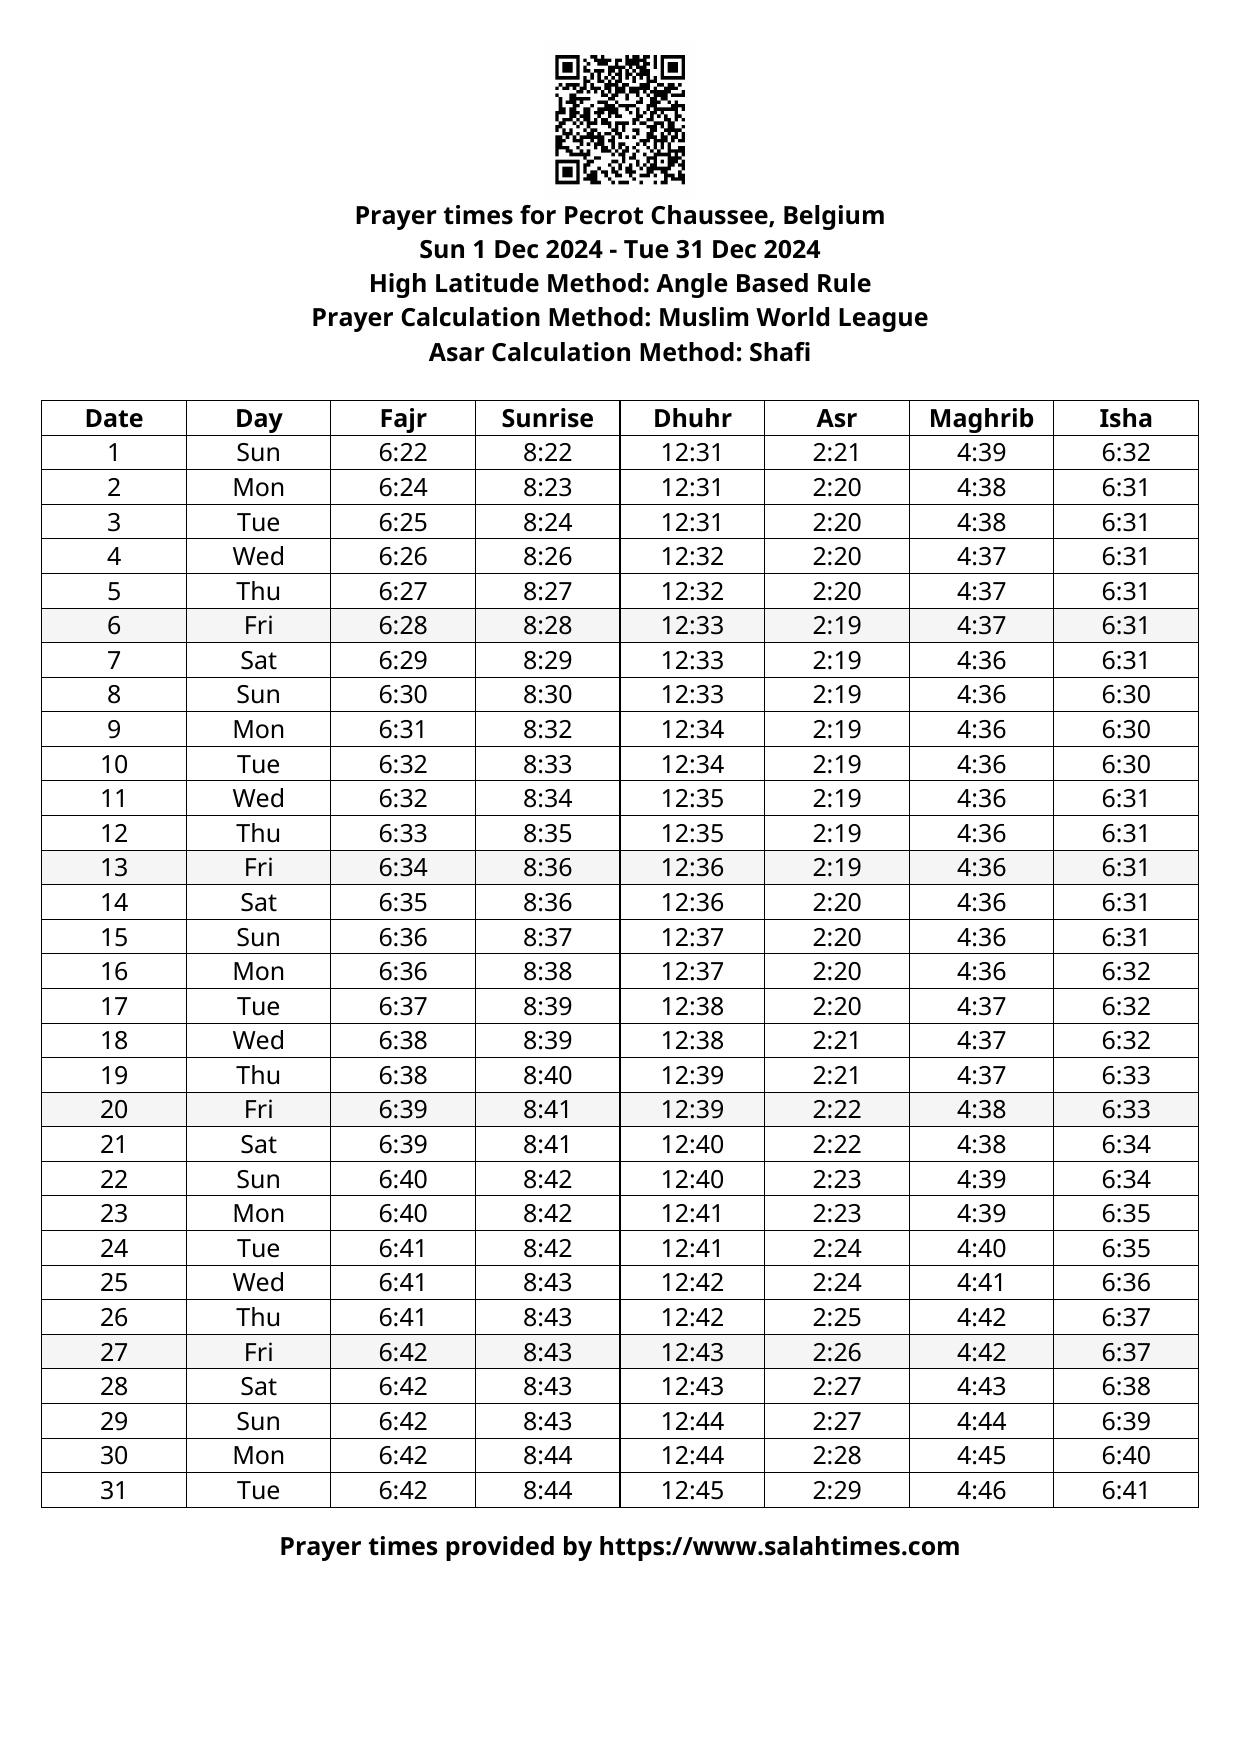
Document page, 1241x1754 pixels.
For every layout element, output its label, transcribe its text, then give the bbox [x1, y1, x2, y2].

table_cell 6:31 [1054, 920, 1198, 953]
table_cell 6:36 [331, 954, 475, 988]
table_cell 6:41 [1054, 1473, 1198, 1507]
table_cell 4:44 [910, 1404, 1053, 1437]
table_cell 6:26 [331, 539, 475, 573]
table_cell 20 [42, 1093, 186, 1126]
table_cell 2:23 [765, 1196, 909, 1230]
table_cell Fri [187, 1093, 330, 1126]
table_cell 8:29 [476, 643, 619, 677]
table_cell 4:36 [910, 885, 1053, 919]
table_cell 2:20 [765, 989, 909, 1022]
table_cell 4:43 [910, 1369, 1053, 1403]
table_cell Tue [187, 989, 330, 1022]
table_cell 6:42 [331, 1404, 475, 1437]
table_cell 2:27 [765, 1369, 909, 1403]
table_cell 6:38 [331, 1058, 475, 1092]
table_cell 8:33 [476, 747, 619, 780]
table_cell 5 [42, 574, 186, 607]
table_cell 12:31 [621, 436, 764, 469]
table_cell 12:40 [621, 1127, 764, 1161]
table_cell 8:40 [476, 1058, 619, 1092]
table_cell Mon [187, 954, 330, 988]
table_cell 12:40 [621, 1162, 764, 1195]
table_cell 12:35 [621, 816, 764, 849]
table_cell 4:38 [910, 505, 1053, 538]
table_cell 4:40 [910, 1231, 1053, 1264]
table_cell 6:33 [331, 816, 475, 849]
table_cell 8:44 [476, 1439, 619, 1472]
table_cell 2:28 [765, 1439, 909, 1472]
table_cell 8:43 [476, 1404, 619, 1437]
table_cell 2:20 [765, 505, 909, 538]
table_cell 6:30 [331, 678, 475, 711]
table_cell Sun [187, 920, 330, 953]
table_cell 6:31 [1054, 851, 1198, 884]
table_cell 31 [42, 1473, 186, 1507]
table_cell 2:20 [765, 920, 909, 953]
table_cell 12:34 [621, 712, 764, 746]
table_cell 6:42 [331, 1439, 475, 1472]
table_cell 8:39 [476, 1024, 619, 1057]
picture [542, 41, 699, 198]
table_cell 4:37 [910, 574, 1053, 607]
table_cell 6:25 [331, 505, 475, 538]
table_cell Thu [187, 816, 330, 849]
table_cell 11 [42, 781, 186, 815]
table_cell 8:28 [476, 609, 619, 642]
table_cell 6:22 [331, 436, 475, 469]
table_cell 6:32 [1054, 989, 1198, 1022]
table_cell 2:20 [765, 539, 909, 573]
table_cell 6:39 [331, 1127, 475, 1161]
table_cell 1 [42, 436, 186, 469]
table_cell Wed [187, 781, 330, 815]
table_header Asr [765, 401, 909, 434]
table_cell 8:44 [476, 1473, 619, 1507]
table_cell Mon [187, 1439, 330, 1472]
table_cell 12:33 [621, 643, 764, 677]
table_cell Wed [187, 1024, 330, 1057]
table_cell 6:36 [1054, 1266, 1198, 1299]
table_cell 6:33 [1054, 1058, 1198, 1092]
table_cell 6:41 [331, 1231, 475, 1264]
table_header Isha [1054, 401, 1198, 434]
table_cell 2:26 [765, 1335, 909, 1368]
table_cell Tue [187, 505, 330, 538]
table_cell 6:42 [331, 1369, 475, 1403]
table_cell 2:23 [765, 1162, 909, 1195]
table_cell 8:32 [476, 712, 619, 746]
table_cell 2:19 [765, 816, 909, 849]
table_cell 4:36 [910, 851, 1053, 884]
table_cell 2:24 [765, 1266, 909, 1299]
table_cell Tue [187, 747, 330, 780]
table_cell 2:27 [765, 1404, 909, 1437]
table_cell 6:40 [1054, 1439, 1198, 1472]
table_cell 6:29 [331, 643, 475, 677]
table_cell Mon [187, 712, 330, 746]
table_cell 12:42 [621, 1266, 764, 1299]
table_cell 4:37 [910, 1024, 1053, 1057]
table_cell 6:24 [331, 470, 475, 504]
table_header Day [187, 401, 330, 434]
table_cell 28 [42, 1369, 186, 1403]
table_cell 10 [42, 747, 186, 780]
table_cell 12:38 [621, 989, 764, 1022]
table_cell 12:32 [621, 539, 764, 573]
table_cell 12:41 [621, 1231, 764, 1264]
table_cell Tue [187, 1473, 330, 1507]
table_cell 8:43 [476, 1300, 619, 1334]
table_cell 8:41 [476, 1127, 619, 1161]
table_cell Sun [187, 436, 330, 469]
table_cell 2:25 [765, 1300, 909, 1334]
table_cell 8:42 [476, 1231, 619, 1264]
table_cell 6:30 [1054, 747, 1198, 780]
table_cell 6:42 [331, 1473, 475, 1507]
table_cell 4:42 [910, 1335, 1053, 1368]
table_cell 4:46 [910, 1473, 1053, 1507]
table_cell 3 [42, 505, 186, 538]
table_cell 6:34 [331, 851, 475, 884]
table_cell 17 [42, 989, 186, 1022]
text Sun 1 Dec 2024 - Tue 31 Dec 2024 [42, 232, 1198, 266]
table_cell Wed [187, 539, 330, 573]
table_cell 6:30 [1054, 712, 1198, 746]
table_cell 6:39 [1054, 1404, 1198, 1437]
table_cell 2:19 [765, 712, 909, 746]
table_cell 12:33 [621, 609, 764, 642]
table_cell 8:30 [476, 678, 619, 711]
table_cell 2:19 [765, 851, 909, 884]
table_cell 6:40 [331, 1162, 475, 1195]
table_cell 4:36 [910, 954, 1053, 988]
table_cell Thu [187, 1058, 330, 1092]
table_cell 2:21 [765, 436, 909, 469]
table_cell 8:37 [476, 920, 619, 953]
table_cell Mon [187, 470, 330, 504]
table_cell 8:22 [476, 436, 619, 469]
table_cell 12:34 [621, 747, 764, 780]
table_cell Fri [187, 1335, 330, 1368]
text Prayer times for Pecrot Chaussee, Belgium [42, 198, 1198, 232]
table_cell 4:38 [910, 470, 1053, 504]
table_cell 12:43 [621, 1369, 764, 1403]
table_cell 2:20 [765, 885, 909, 919]
table_cell 2:20 [765, 470, 909, 504]
table_cell 12:44 [621, 1439, 764, 1472]
table_cell 12:36 [621, 851, 764, 884]
table_cell 2:19 [765, 609, 909, 642]
table_cell 6 [42, 609, 186, 642]
text High Latitude Method: Angle Based Rule [42, 266, 1198, 300]
table_cell 8:38 [476, 954, 619, 988]
table_cell 6:35 [1054, 1196, 1198, 1230]
table_cell 6:31 [1054, 885, 1198, 919]
text Prayer times provided by https://www.salahtimes.com [42, 1528, 1198, 1563]
table_header Sunrise [476, 401, 619, 434]
table_cell 12:39 [621, 1058, 764, 1092]
table_cell Mon [187, 1196, 330, 1230]
table_cell Sat [187, 1369, 330, 1403]
table_cell 18 [42, 1024, 186, 1057]
table_cell 4 [42, 539, 186, 573]
table_cell Thu [187, 574, 330, 607]
table_cell 2:29 [765, 1473, 909, 1507]
table_cell 30 [42, 1439, 186, 1472]
table_cell 12:35 [621, 781, 764, 815]
table_cell 25 [42, 1266, 186, 1299]
table_cell 4:38 [910, 1093, 1053, 1126]
table_cell 2:20 [765, 574, 909, 607]
table_cell 4:39 [910, 1162, 1053, 1195]
table_cell 6:38 [1054, 1369, 1198, 1403]
table_cell 8:23 [476, 470, 619, 504]
table_cell 2:20 [765, 954, 909, 988]
table_cell 12 [42, 816, 186, 849]
table_cell Sun [187, 1404, 330, 1437]
table_cell 12:38 [621, 1024, 764, 1057]
table_cell 6:39 [331, 1093, 475, 1126]
table_cell 12:32 [621, 574, 764, 607]
table_cell 2:21 [765, 1024, 909, 1057]
table_cell 4:39 [910, 1196, 1053, 1230]
table_cell 12:43 [621, 1335, 764, 1368]
table_cell Sun [187, 1162, 330, 1195]
table_cell 24 [42, 1231, 186, 1264]
table_cell 12:45 [621, 1473, 764, 1507]
table_cell Thu [187, 1300, 330, 1334]
table_cell 19 [42, 1058, 186, 1092]
table_cell 29 [42, 1404, 186, 1437]
table_cell 6:31 [1054, 609, 1198, 642]
table_cell 4:37 [910, 989, 1053, 1022]
table_cell 6:31 [1054, 643, 1198, 677]
table_cell 21 [42, 1127, 186, 1161]
table_cell 4:37 [910, 539, 1053, 573]
table_cell 8:41 [476, 1093, 619, 1126]
table_cell 2:19 [765, 643, 909, 677]
table_cell 4:41 [910, 1266, 1053, 1299]
table_cell 6:32 [331, 781, 475, 815]
table_cell 8:36 [476, 851, 619, 884]
table_cell 6:32 [1054, 1024, 1198, 1057]
table_cell 16 [42, 954, 186, 988]
table_cell 12:39 [621, 1093, 764, 1126]
table_cell 6:41 [331, 1300, 475, 1334]
table_cell 8:43 [476, 1335, 619, 1368]
table_cell 8:36 [476, 885, 619, 919]
table_cell 4:36 [910, 816, 1053, 849]
table_cell Tue [187, 1231, 330, 1264]
table_cell 13 [42, 851, 186, 884]
table_cell 6:31 [1054, 470, 1198, 504]
table_cell 8:27 [476, 574, 619, 607]
table_cell 6:31 [331, 712, 475, 746]
table_header Date [42, 401, 186, 434]
table_cell 12:37 [621, 954, 764, 988]
table_cell 8:26 [476, 539, 619, 573]
text Asar Calculation Method: Shafi [42, 334, 1198, 368]
table_cell 2:22 [765, 1093, 909, 1126]
table_cell 6:37 [1054, 1300, 1198, 1334]
table_cell 8:24 [476, 505, 619, 538]
table_cell 4:36 [910, 747, 1053, 780]
table_cell 6:28 [331, 609, 475, 642]
table_cell Fri [187, 609, 330, 642]
table_cell 6:31 [1054, 574, 1198, 607]
table_cell 6:41 [331, 1266, 475, 1299]
table_cell 2:19 [765, 781, 909, 815]
table_cell 6:31 [1054, 781, 1198, 815]
table_cell 4:36 [910, 920, 1053, 953]
table_cell 6:40 [331, 1196, 475, 1230]
table_cell 12:37 [621, 920, 764, 953]
table_cell 6:37 [1054, 1335, 1198, 1368]
table_cell 22 [42, 1162, 186, 1195]
table_cell Sun [187, 678, 330, 711]
table_cell 2:21 [765, 1058, 909, 1092]
table_cell 6:34 [1054, 1162, 1198, 1195]
table_cell 12:31 [621, 470, 764, 504]
table_cell 8:34 [476, 781, 619, 815]
table_cell Sat [187, 885, 330, 919]
table_cell 6:31 [1054, 505, 1198, 538]
table_cell 6:34 [1054, 1127, 1198, 1161]
table_cell Sat [187, 1127, 330, 1161]
table_cell 2:24 [765, 1231, 909, 1264]
table_cell 2:22 [765, 1127, 909, 1161]
table_cell 6:31 [1054, 539, 1198, 573]
table_header Maghrib [910, 401, 1053, 434]
table_cell 2 [42, 470, 186, 504]
table_cell 8:35 [476, 816, 619, 849]
table_header Fajr [331, 401, 475, 434]
table_cell 12:41 [621, 1196, 764, 1230]
table_cell 27 [42, 1335, 186, 1368]
table_cell 12:42 [621, 1300, 764, 1334]
table_cell 4:36 [910, 678, 1053, 711]
table_cell 6:42 [331, 1335, 475, 1368]
table_cell 2:19 [765, 747, 909, 780]
table_cell 4:42 [910, 1300, 1053, 1334]
table_cell 6:38 [331, 1024, 475, 1057]
table_cell 6:35 [1054, 1231, 1198, 1264]
table_cell 8:42 [476, 1162, 619, 1195]
table_cell 26 [42, 1300, 186, 1334]
table_cell 23 [42, 1196, 186, 1230]
table_cell 4:36 [910, 781, 1053, 815]
table_cell 6:33 [1054, 1093, 1198, 1126]
table_cell 6:32 [1054, 436, 1198, 469]
table_cell 12:33 [621, 678, 764, 711]
table_cell 2:19 [765, 678, 909, 711]
table_cell 12:44 [621, 1404, 764, 1437]
table_cell 12:36 [621, 885, 764, 919]
table_header Dhuhr [621, 401, 764, 434]
table_cell 4:39 [910, 436, 1053, 469]
table_cell 6:27 [331, 574, 475, 607]
table_cell 8:43 [476, 1266, 619, 1299]
table_cell 8:42 [476, 1196, 619, 1230]
table_cell 6:32 [1054, 954, 1198, 988]
table_cell 8:43 [476, 1369, 619, 1403]
table_cell 6:31 [1054, 816, 1198, 849]
table_cell 6:36 [331, 920, 475, 953]
table_cell 12:31 [621, 505, 764, 538]
table_cell 4:45 [910, 1439, 1053, 1472]
table_cell Sat [187, 643, 330, 677]
table_cell 8 [42, 678, 186, 711]
table_cell 4:38 [910, 1127, 1053, 1161]
table_cell 6:32 [331, 747, 475, 780]
table_cell 7 [42, 643, 186, 677]
table_cell 4:37 [910, 609, 1053, 642]
table_cell 4:37 [910, 1058, 1053, 1092]
table_cell 6:37 [331, 989, 475, 1022]
table_cell 4:36 [910, 643, 1053, 677]
table_cell Wed [187, 1266, 330, 1299]
table_cell 6:30 [1054, 678, 1198, 711]
table_cell 14 [42, 885, 186, 919]
table_cell 15 [42, 920, 186, 953]
table_cell 4:36 [910, 712, 1053, 746]
table_cell Fri [187, 851, 330, 884]
text Prayer Calculation Method: Muslim World League [42, 300, 1198, 334]
table_cell 8:39 [476, 989, 619, 1022]
table_cell 6:35 [331, 885, 475, 919]
table_cell 9 [42, 712, 186, 746]
